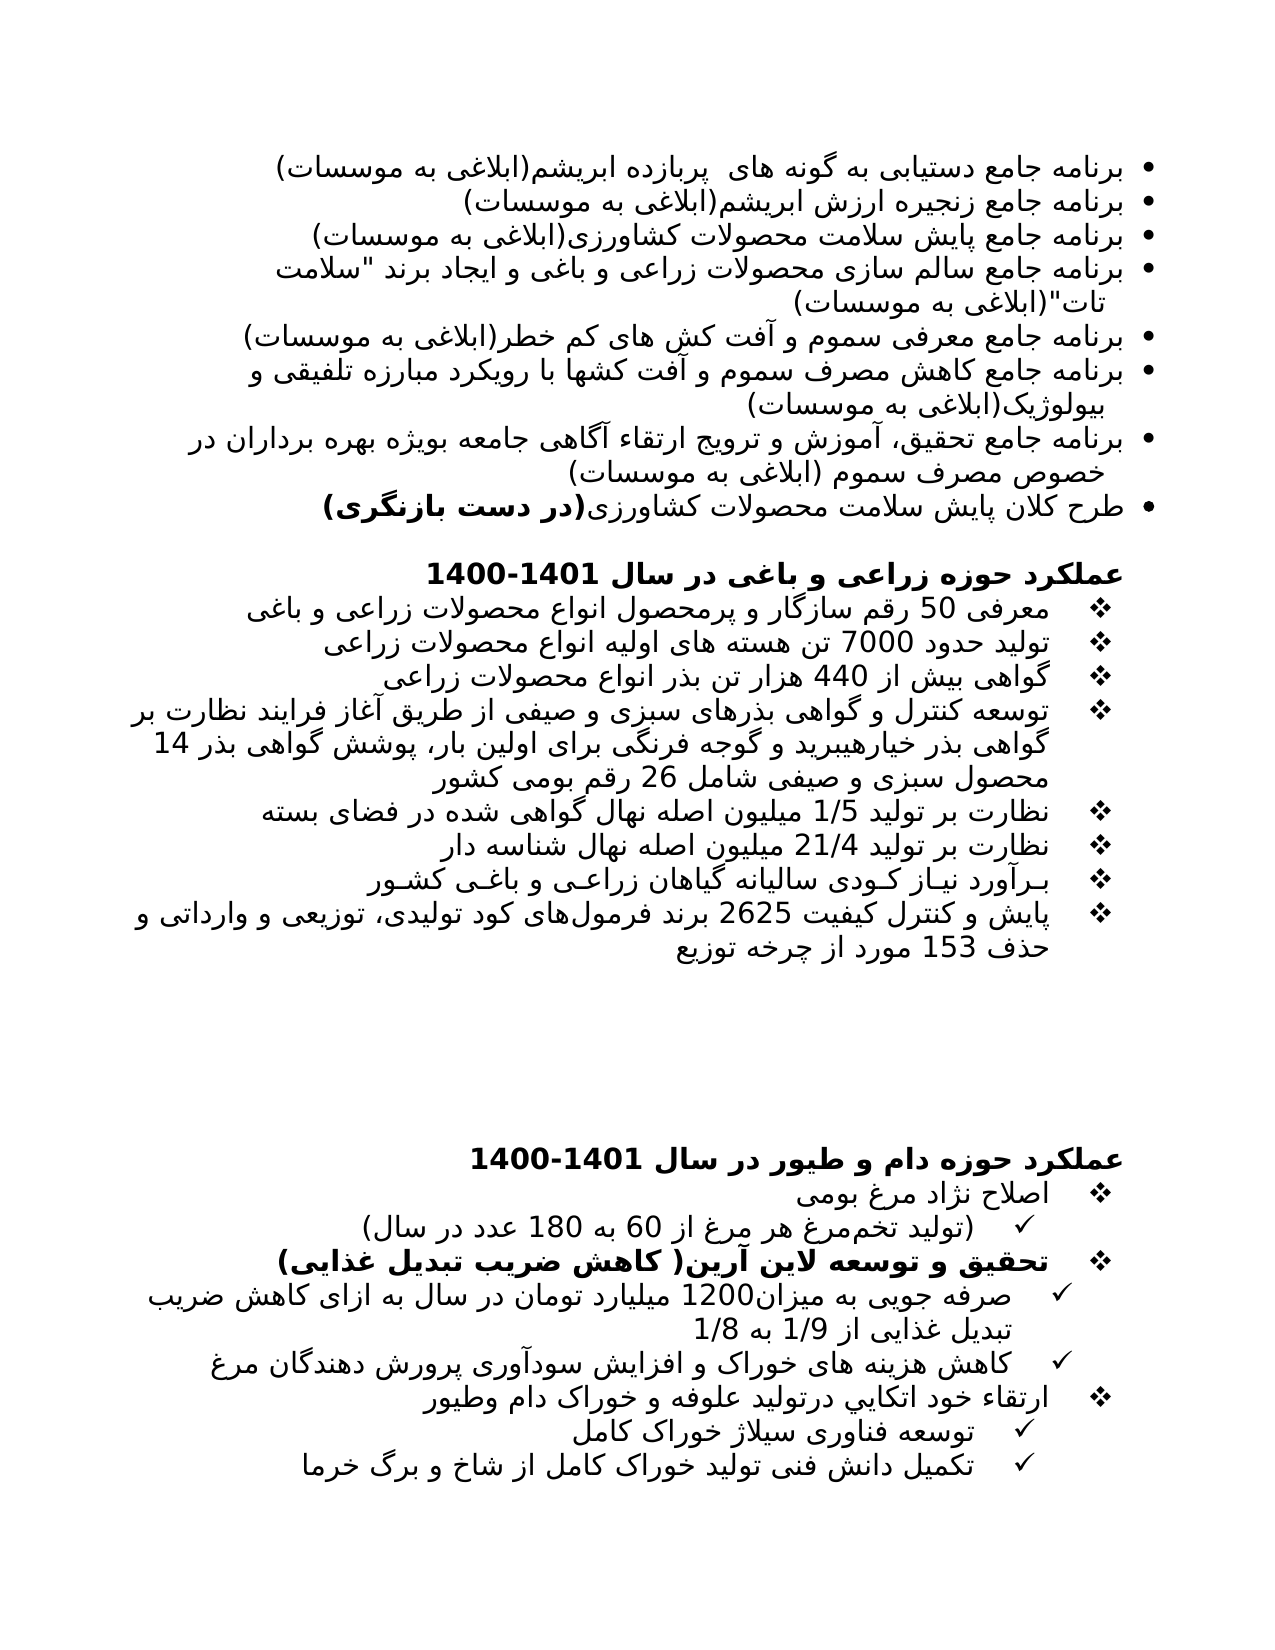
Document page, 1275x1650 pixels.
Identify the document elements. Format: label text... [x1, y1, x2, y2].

list برنامه جامع پایش سلامت محصولات کشاورزی(ابلاغی به موسسات) [131, 218, 1144, 252]
list برنامه جامع سالم سازی محصولات زراعی و باغی و ایجاد برند "سلامت تات"(ابلاغی به موسسات) [131, 252, 1144, 320]
list برنامه جامع کاهش مصرف سموم و آفت کشها با رویکرد مبارزه تلفیقی و بیولوژیک(ابلاغی به موسسات) [131, 354, 1144, 422]
list گواهی بیش از 440 هزار تن بذر انواع محصولات زراعی [131, 659, 1087, 693]
list توسعه فناوری سیلاژ خوراک کامل [131, 1414, 1012, 1448]
list پایش و کنترل کیفیت 2625 برند فرمول‌های کود تولیدی، توزیعی و وارداتی و حذف 153 مورد از چرخه توزیع [131, 897, 1087, 964]
list اصلاح نژاد مرغ بومی [131, 1177, 1087, 1211]
list طرح کلان پایش سلامت محصولات کشاورزی(در دست بازنگری) [131, 489, 1144, 523]
list تکمیل دانش فنی تولید خوراک کامل از شاخ و برگ خرما [131, 1448, 1012, 1482]
list بـرآورد نیـاز کـودی سالیانه گیاهان زراعـی و باغـی کشـور [131, 863, 1087, 897]
list تولید حدود 7000 تن هسته های اولیه انواع محصولات زراعی [131, 625, 1087, 659]
list کاهش هزینه های خوراک و افزایش سودآوری پرورش دهندگان مرغ [131, 1346, 1050, 1380]
list توسعه کنترل و گواهی بذرهای سبزی و صیفی از طریق آغاز فرایند نظارت بر گواهی بذر خیارهیبرید و گوجه فرنگی برای اولین بار، پوشش گواهی بذر 14 محصول سبزی و صیفی شامل 26 رقم بومی کشور [131, 693, 1087, 795]
list نظارت بر تولید 21/4 میلیون اصله نهال شناسه دار [131, 829, 1087, 863]
list برنامه جامع معرفی سموم و آفت کش های کم خطر(ابلاغی به موسسات) [131, 320, 1144, 354]
list نظارت بر تولید 1/5 میلیون اصله نهال گواهی شده در فضای بسته [131, 795, 1087, 829]
subtitle عملکرد حوزه زراعی و باغی در سال 1401-1400 [131, 557, 1125, 591]
list برنامه جامع تحقیق، آموزش و ترویج ارتقاء آگاهی جامعه بویژه بهره برداران در خصوص مصرف سموم (ابلاغی به موسسات) [131, 422, 1144, 489]
list برنامه جامع زنجیره ارزش ابریشم(ابلاغی به موسسات) [131, 184, 1144, 218]
list تحقیق و توسعه لاین آرین( کاهش ضریب تبدیل غذایی) [131, 1244, 1087, 1278]
list (تولید تخم‌مرغ هر مرغ از 60 به 180 عدد در سال) [131, 1211, 1012, 1244]
list برنامه جامع دستیابی به گونه های پربازده ابریشم(ابلاغی به موسسات) [131, 150, 1144, 184]
list ارتقاء خود اتکايي درتولید علوفه و خوراک دام وطیور [131, 1380, 1087, 1414]
list معرفی 50 رقم سازگار و پرمحصول انواع محصولات زراعی و باغی [131, 591, 1087, 625]
subtitle عملکرد حوزه دام و طیور در سال 1401-1400 [131, 1143, 1125, 1177]
list صرفه جویی به میزان1200 میلیارد تومان در سال به ازای کاهش ضریب تبدیل غذایی از 1/9 به 1/8 [131, 1278, 1050, 1346]
